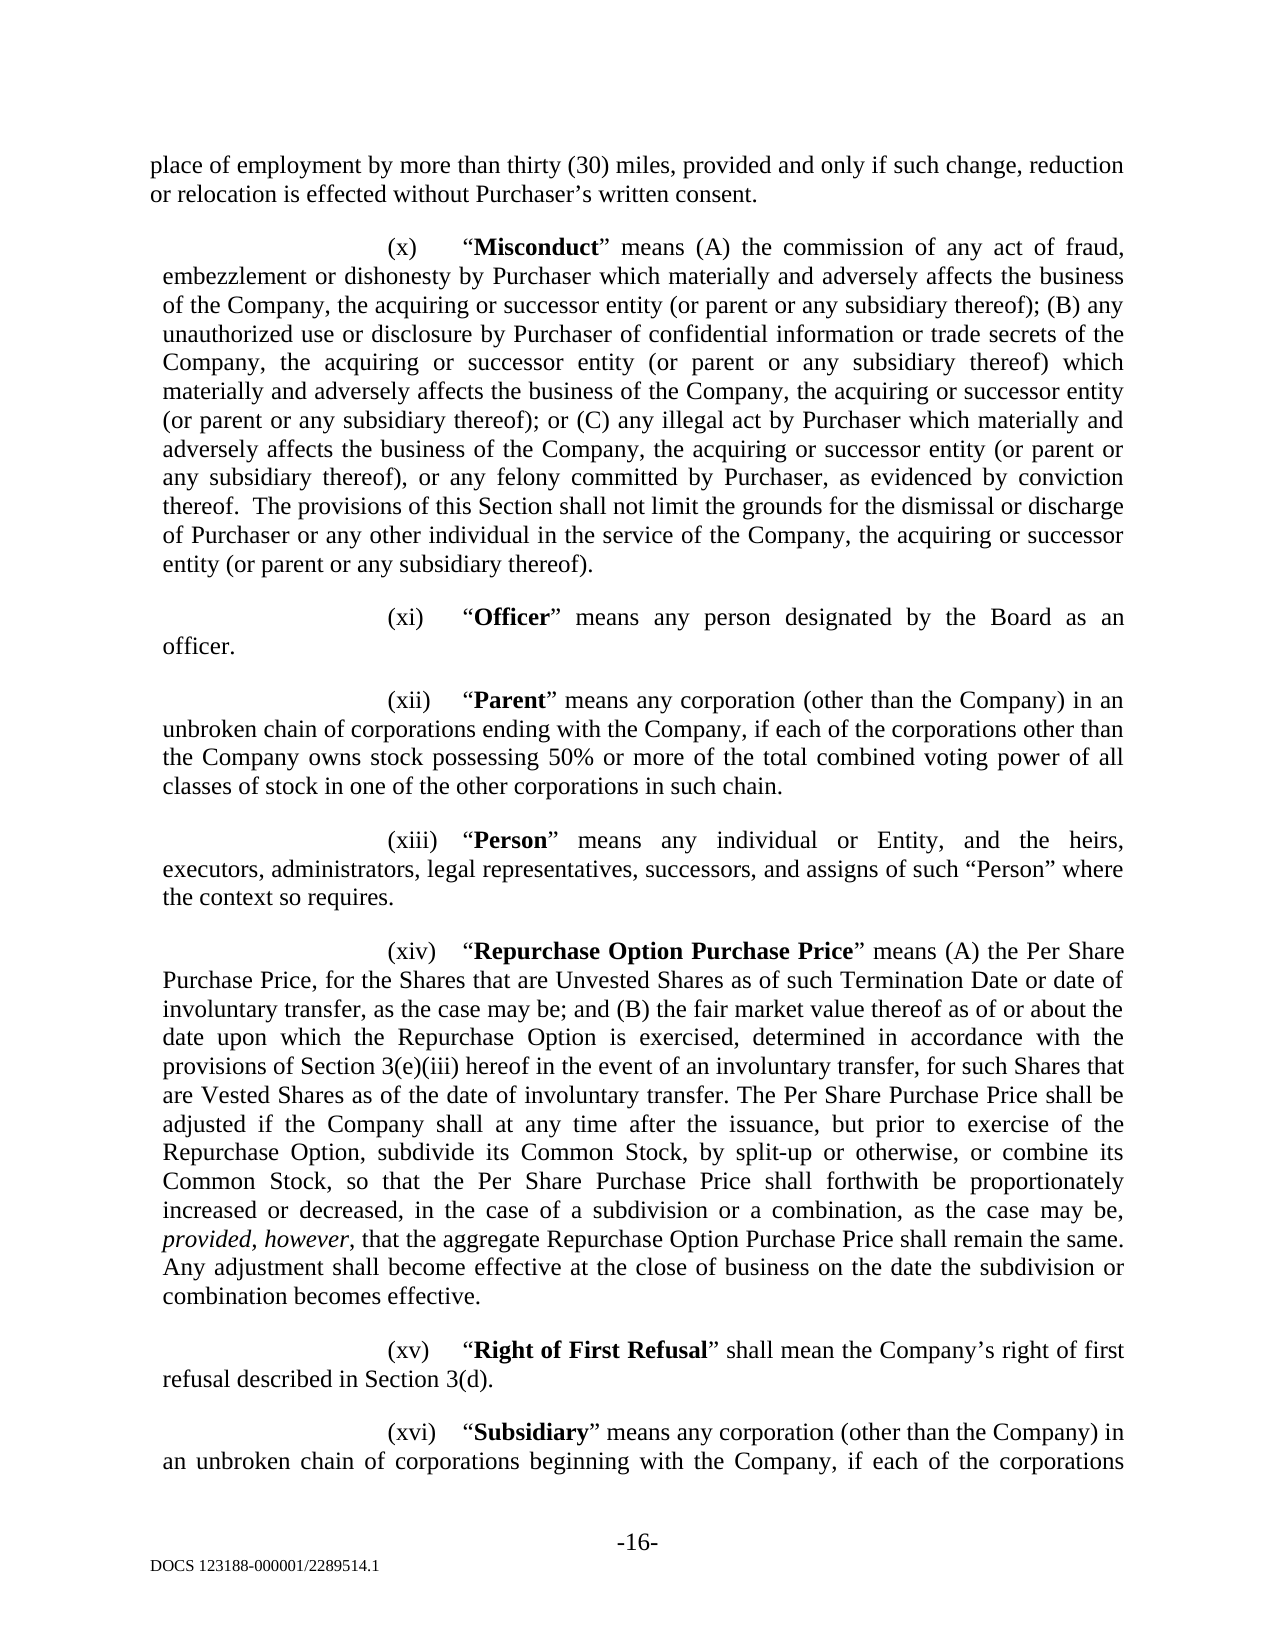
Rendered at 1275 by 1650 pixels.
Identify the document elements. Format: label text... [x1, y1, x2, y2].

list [162, 1417, 1125, 1475]
list “Right of First Refusal” shall mean the Company’s right of first refusal described in Section 3(d). [162, 1335, 1125, 1392]
list “Parent” means any corporation (other than the Company) in an unbroken chain of corporations ending with the Company, if each of the corporations other than the Company owns stock possessing 50% or more of the total combined voting power of all classes of stock in one of the other corporations in such chain. [162, 685, 1125, 800]
list “Person” means any individual or Entity, and the heirs, executors, administrators, legal representatives, successors, and assigns of such “Person” where the context so requires. [162, 825, 1125, 911]
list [150, 150, 1125, 207]
list “Repurchase Option Purchase Price” means (A) the Per Share Purchase Price, for the Shares that are Unvested Shares as of such Termination Date or date of involuntary transfer, as the case may be; and (B) the fair market value thereof as of or about the date upon which the Repurchase Option is exercised, determined in accordance with the provisions of Section 3(e)(iii) hereof in the event of an involuntary transfer, for such Shares that are Vested Shares as of the date of involuntary transfer. The Per Share Purchase Price shall be adjusted if the Company shall at any time after the issuance, but prior to exercise of the Repurchase Option, subdivide its Common Stock, by split-up or otherwise, or combine its Common Stock, so that the Per Share Purchase Price shall forthwith be proportionately increased or decreased, in the case of a subdivision or a combination, as the case may be, provided, however, that the aggregate Repurchase Option Purchase Price shall remain the same. Any adjustment shall become effective at the close of business on the date the subdivision or combination becomes effective. [162, 936, 1125, 1310]
list “Misconduct” means (A) the commission of any act of fraud, embezzlement or dishonesty by Purchaser which materially and adversely affects the business of the Company, the acquiring or successor entity (or parent or any subsidiary thereof); (B) any unauthorized use or disclosure by Purchaser of confidential information or trade secrets of the Company, the acquiring or successor entity (or parent or any subsidiary thereof) which materially and adversely affects the business of the Company, the acquiring or successor entity (or parent or any subsidiary thereof); or (C) any illegal act by Purchaser which materially and adversely affects the business of the Company, the acquiring or successor entity (or parent or any subsidiary thereof), or any felony committed by Purchaser, as evidenced by conviction thereof. The provisions of this Section shall not limit the grounds for the dismissal or discharge of Purchaser or any other individual in the service of the Company, the acquiring or successor entity (or parent or any subsidiary thereof). [162, 232, 1125, 577]
list “Officer” means any person designated by the Board as an officer. [162, 602, 1125, 660]
